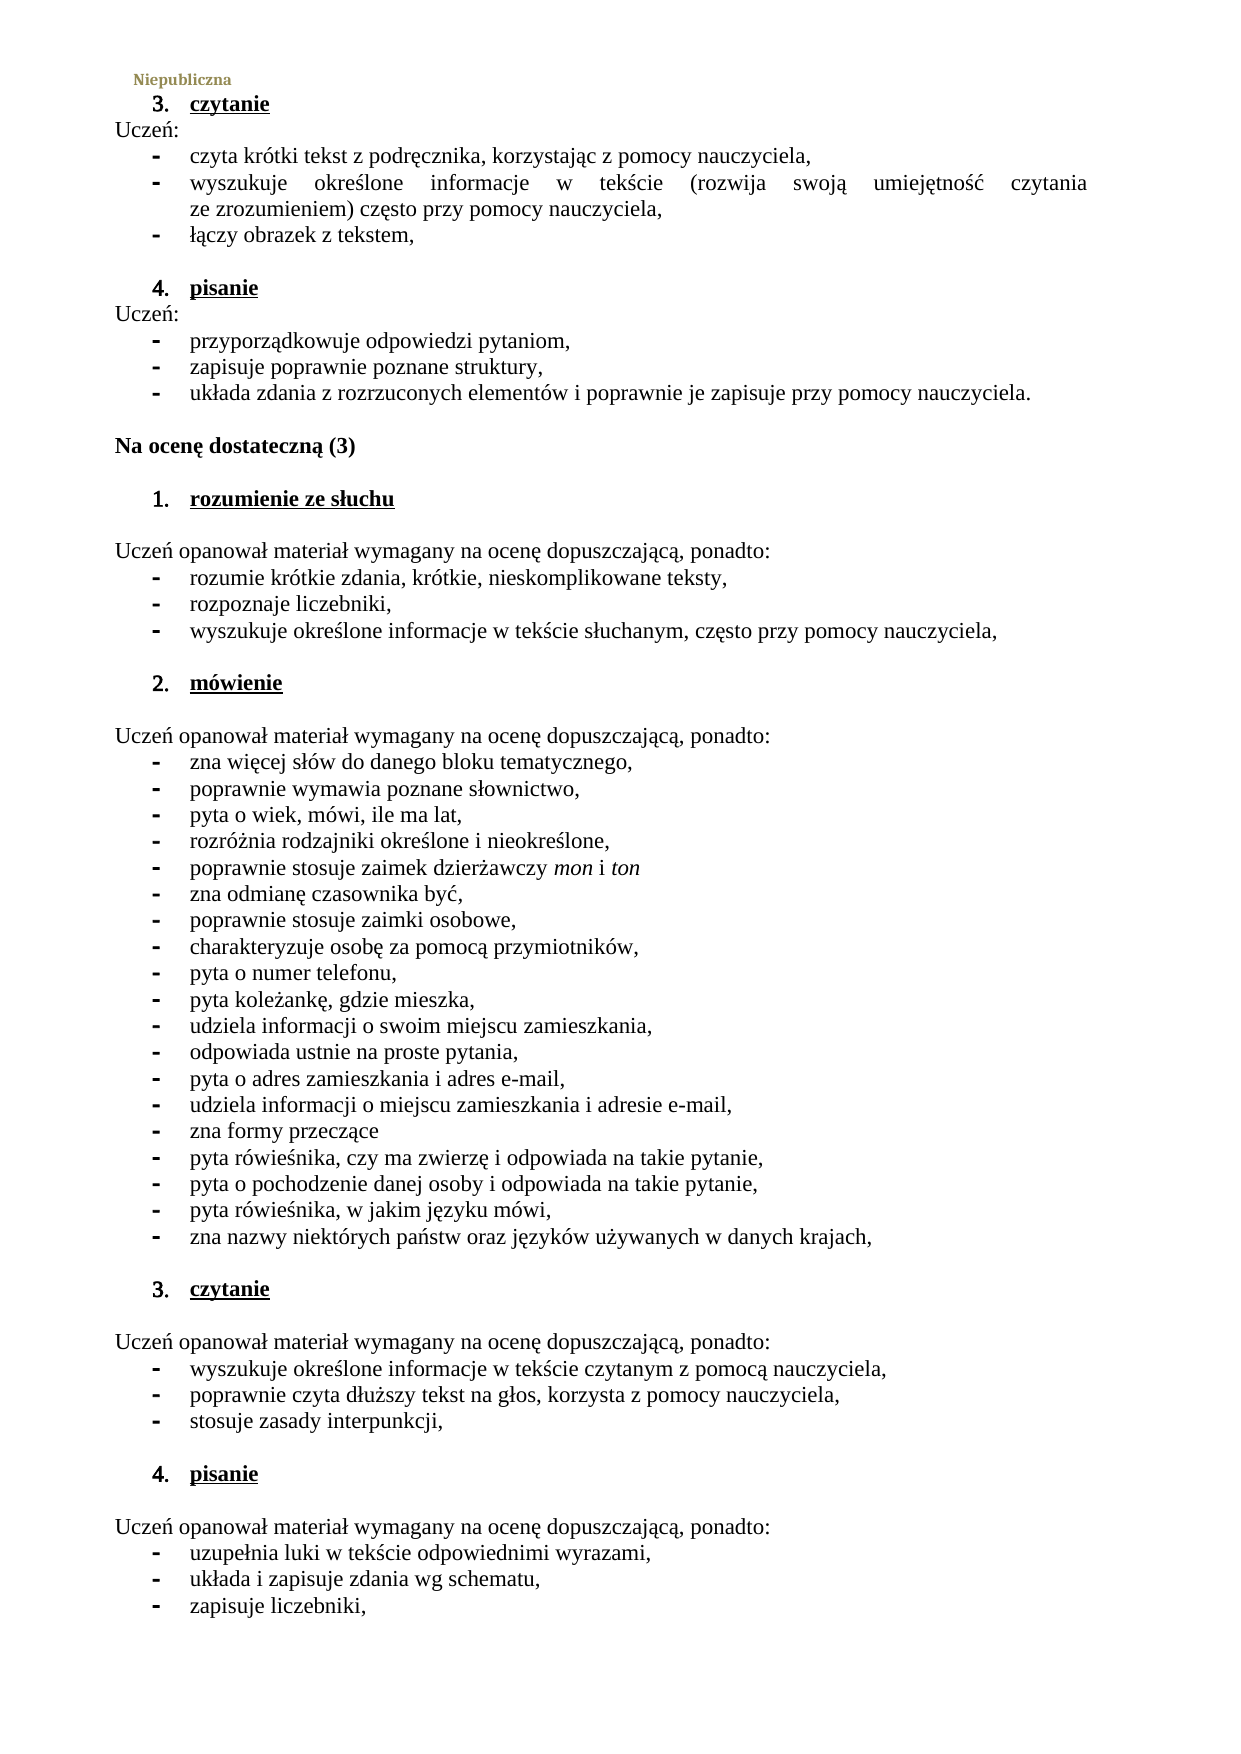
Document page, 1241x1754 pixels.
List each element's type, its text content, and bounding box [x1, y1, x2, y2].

list poprawnie wymawia poznane słownictwo, [152, 775, 1088, 801]
list czyta krótki tekst z podręcznika, korzystając z pomocy nauczyciela, [152, 142, 1088, 169]
list pyta o adres zamieszkania i adres e-mail, [152, 1065, 1088, 1091]
list rozumie krótkie zdania, krótkie, nieskomplikowane teksty, [152, 564, 1088, 590]
list poprawnie stosuje zaimek dzierżawczy mon i ton [152, 854, 1088, 880]
list czytanie [152, 89, 1088, 116]
list pisanie [152, 1460, 1088, 1486]
list udziela informacji o miejscu zamieszkania i adresie e-mail, [152, 1091, 1088, 1117]
list wyszukuje określone informacje w tekście (rozwija swoją umiejętność czytania ze zrozumieniem) często przy pomocy nauczyciela, [152, 169, 1088, 221]
list wyszukuje określone informacje w tekście czytanym z pomocą nauczyciela, [152, 1354, 1088, 1381]
text Na ocenę dostateczną (3) [114, 432, 1088, 458]
list charakteryzuje osobę za pomocą przymiotników, [152, 933, 1088, 959]
text Uczeń opanował materiał wymagany na ocenę dopuszczającą, ponadto: [114, 538, 1088, 564]
list pisanie [152, 274, 1088, 300]
list poprawnie stosuje zaimki osobowe, [152, 907, 1088, 933]
text Uczeń opanował materiał wymagany na ocenę dopuszczającą, ponadto: [114, 722, 1088, 748]
list udziela informacji o swoim miejscu zamieszkania, [152, 1012, 1088, 1038]
list zna formy przeczące [152, 1117, 1088, 1144]
list pyta koleżankę, gdzie mieszka, [152, 986, 1088, 1012]
list zapisuje poprawnie poznane struktury, [152, 353, 1088, 379]
list układa i zapisuje zdania wg schematu, [152, 1565, 1088, 1592]
list uzupełnia luki w tekście odpowiednimi wyrazami, [152, 1539, 1088, 1565]
text Uczeń opanował materiał wymagany na ocenę dopuszczającą, ponadto: [114, 1513, 1088, 1539]
list pyta o pochodzenie danej osoby i odpowiada na takie pytanie, [152, 1170, 1088, 1196]
list pyta rówieśnika, czy ma zwierzę i odpowiada na takie pytanie, [152, 1144, 1088, 1170]
list rozumienie ze słuchu [152, 485, 1088, 511]
list zna odmianę czasownika być, [152, 880, 1088, 907]
list poprawnie czyta dłuższy tekst na głos, korzysta z pomocy nauczyciela, [152, 1381, 1088, 1407]
list zapisuje liczebniki, [152, 1592, 1088, 1618]
text Uczeń: [114, 116, 1088, 142]
text Uczeń opanował materiał wymagany na ocenę dopuszczającą, ponadto: [114, 1328, 1088, 1354]
list odpowiada ustnie na proste pytania, [152, 1038, 1088, 1065]
list zna więcej słów do danego bloku tematycznego, [152, 748, 1088, 775]
list czytanie [152, 1276, 1088, 1302]
list rozróżnia rodzajniki określone i nieokreślone, [152, 827, 1088, 854]
list mówienie [152, 669, 1088, 696]
list rozpoznaje liczebniki, [152, 590, 1088, 617]
list pyta rówieśnika, w jakim języku mówi, [152, 1196, 1088, 1223]
text Uczeń: [114, 300, 1088, 327]
list pyta o numer telefonu, [152, 959, 1088, 986]
list łączy obrazek z tekstem, [152, 221, 1088, 248]
list pyta o wiek, mówi, ile ma lat, [152, 801, 1088, 827]
list przyporządkowuje odpowiedzi pytaniom, [152, 327, 1088, 353]
list układa zdania z rozrzuconych elementów i poprawnie je zapisuje przy pomocy nauczyciela. [152, 379, 1088, 406]
list zna nazwy niektórych państw oraz języków używanych w danych krajach, [152, 1223, 1088, 1249]
list stosuje zasady interpunkcji, [152, 1407, 1088, 1434]
list wyszukuje określone informacje w tekście słuchanym, często przy pomocy nauczyciela, [152, 617, 1088, 643]
